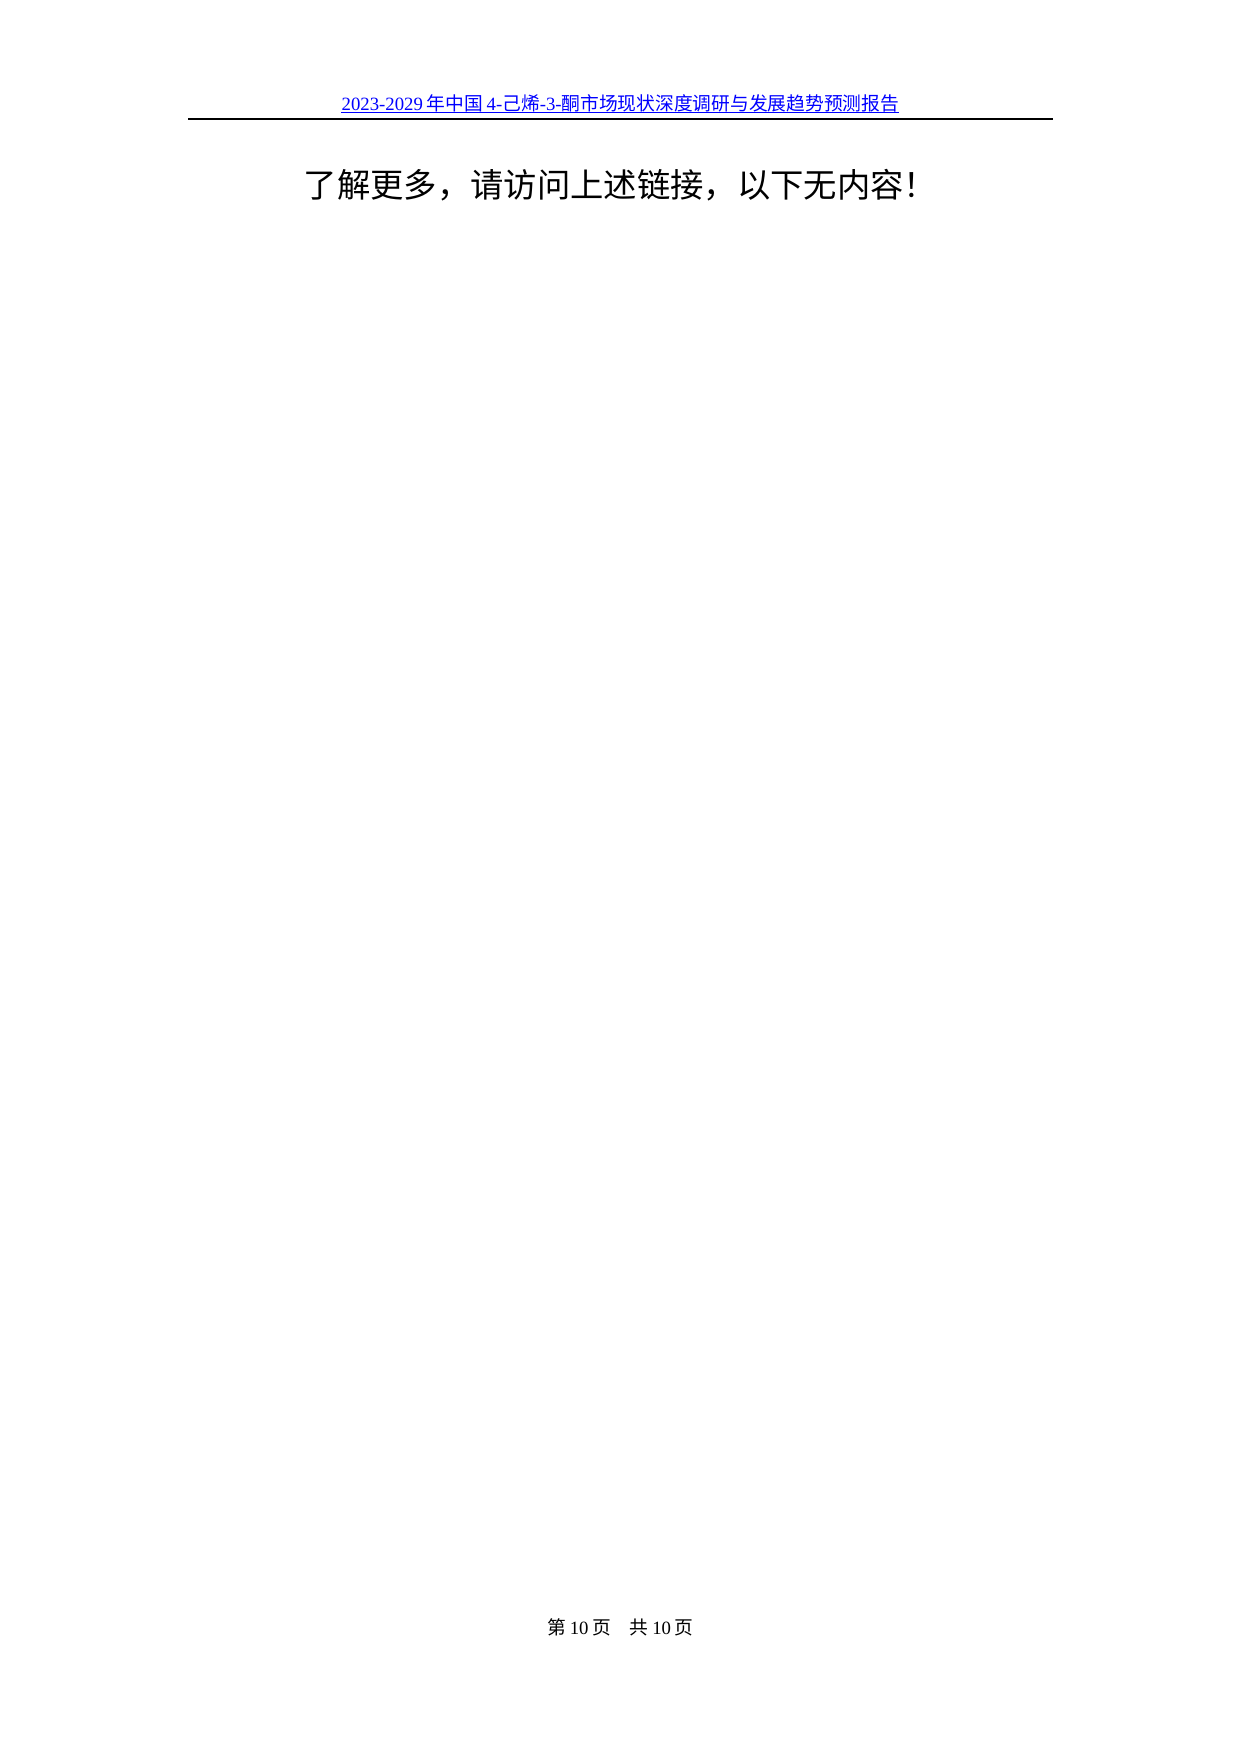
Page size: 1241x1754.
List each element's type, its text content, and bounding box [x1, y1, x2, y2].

title 了解更多，请访问上述链接，以下无内容！ [187, 150, 1053, 215]
